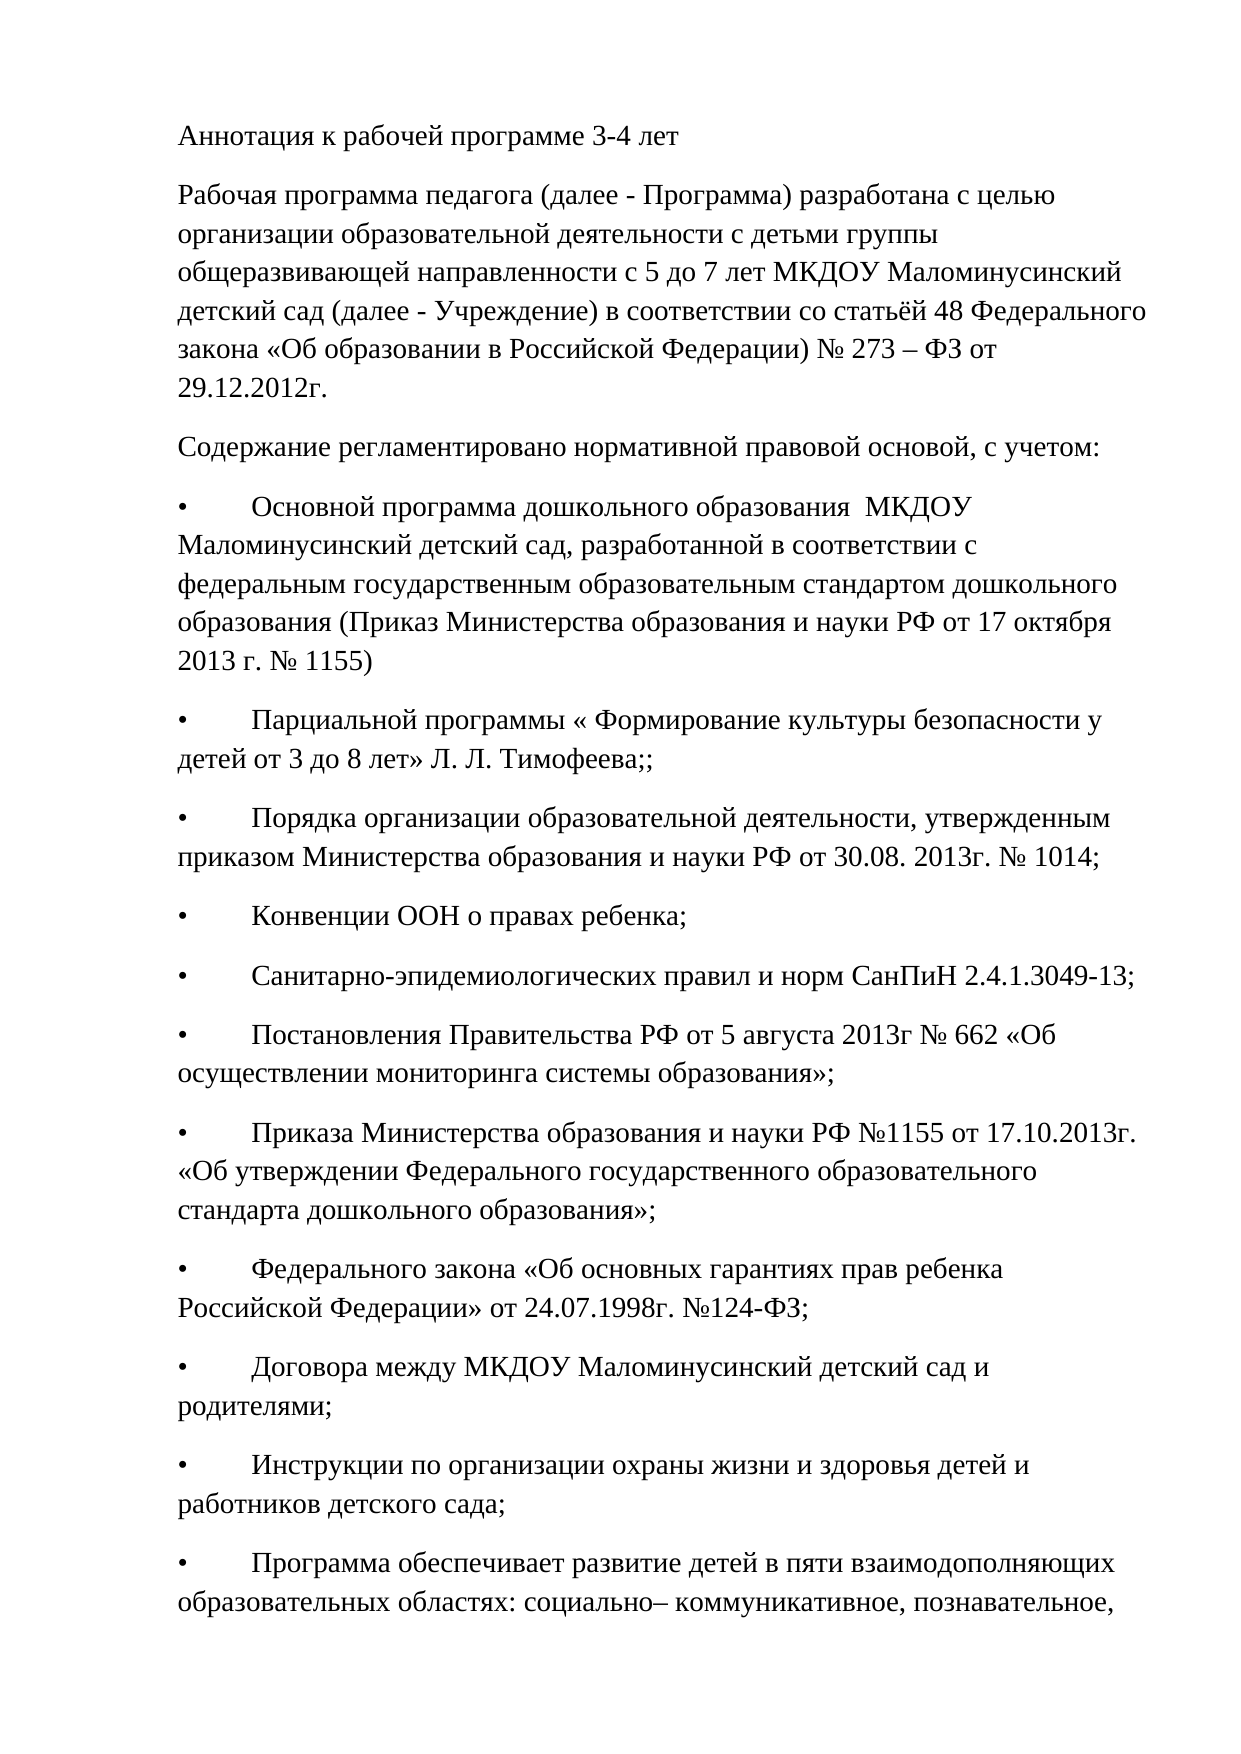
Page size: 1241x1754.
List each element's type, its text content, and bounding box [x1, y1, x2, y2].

text • Договора между МКДОУ Маломинусинский детский сад и родителями; [177, 1349, 1152, 1421]
text Аннотация к рабочей программе 3-4 лет [177, 118, 1152, 152]
text • Санитарно-эпидемиологических правил и норм СанПиН 2.4.1.3049-13; [177, 958, 1152, 991]
text • Инструкции по организации охраны жизни и здоровья детей и работников детского сада; [177, 1447, 1152, 1519]
text • Основной программа дошкольного образования МКДОУ Маломинусинский детский сад, разработанной в соответствии с федеральным государственным образовательным стандартом дошкольного образования (Приказ Министерства образования и науки РФ от 17 октября 2013 г. № 1155) [177, 489, 1152, 677]
text • Конвенции ООН о правах ребенка; [177, 898, 1152, 932]
text • Федерального закона «Об основных гарантиях прав ребенка Российской Федерации» от 24.07.1998г. №124-ФЗ; [177, 1251, 1152, 1323]
text • Парциальной программы « Формирование культуры безопасности у детей от 3 до 8 лет» Л. Л. Тимофеева;; [177, 702, 1152, 774]
text Рабочая программа педагога (далее - Программа) разработана с целью организации образовательной деятельности с детьми группы общеразвивающей направленности с 5 до 7 лет МКДОУ Маломинусинский детский сад (далее - Учреждение) в соответствии со статьёй 48 Федерального закона «Об образовании в Российской Федерации) № 273 – ФЗ от 29.12.2012г. [177, 177, 1152, 404]
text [177, 1545, 1152, 1617]
text Содержание регламентировано нормативной правовой основой, с учетом: [177, 429, 1152, 463]
text • Порядка организации образовательной деятельности, утвержденным приказом Министерства образования и науки РФ от 30.08. 2013г. № 1014; [177, 800, 1152, 872]
text • Постановления Правительства РФ от 5 августа 2013г № 662 «Об осуществлении мониторинга системы образования»; [177, 1017, 1152, 1089]
text • Приказа Министерства образования и науки РФ №1155 от 17.10.2013г. «Об утверждении Федерального государственного образовательного стандарта дошкольного образования»; [177, 1115, 1152, 1226]
